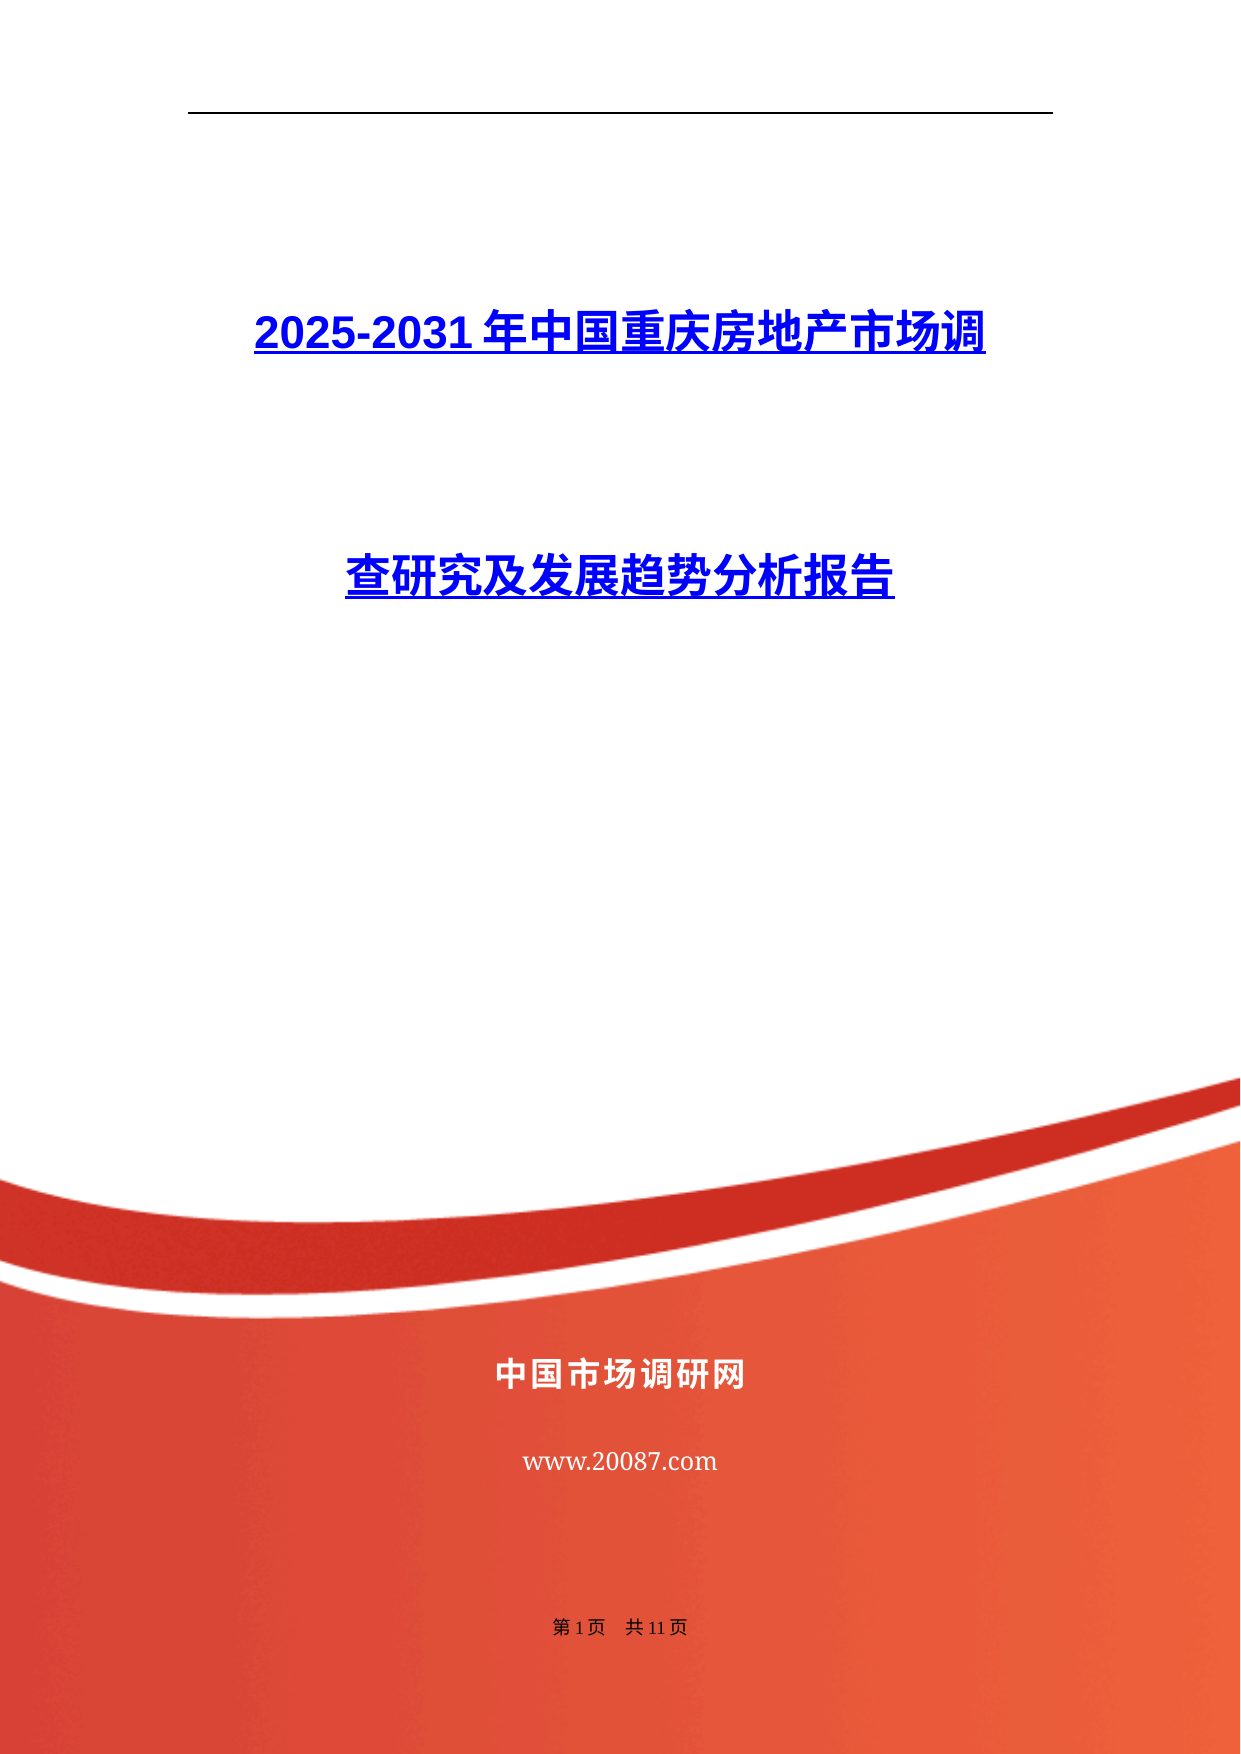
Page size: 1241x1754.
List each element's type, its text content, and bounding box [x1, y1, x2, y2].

text www.20087.com [187, 1428, 1053, 1493]
picture [0, 1006, 1241, 1754]
subtitle 中国市场调研网 [187, 1339, 1053, 1404]
table_header 2025-2031年中国重庆房地产市场调查研究及发展趋势分析报告 [188, 207, 1053, 773]
